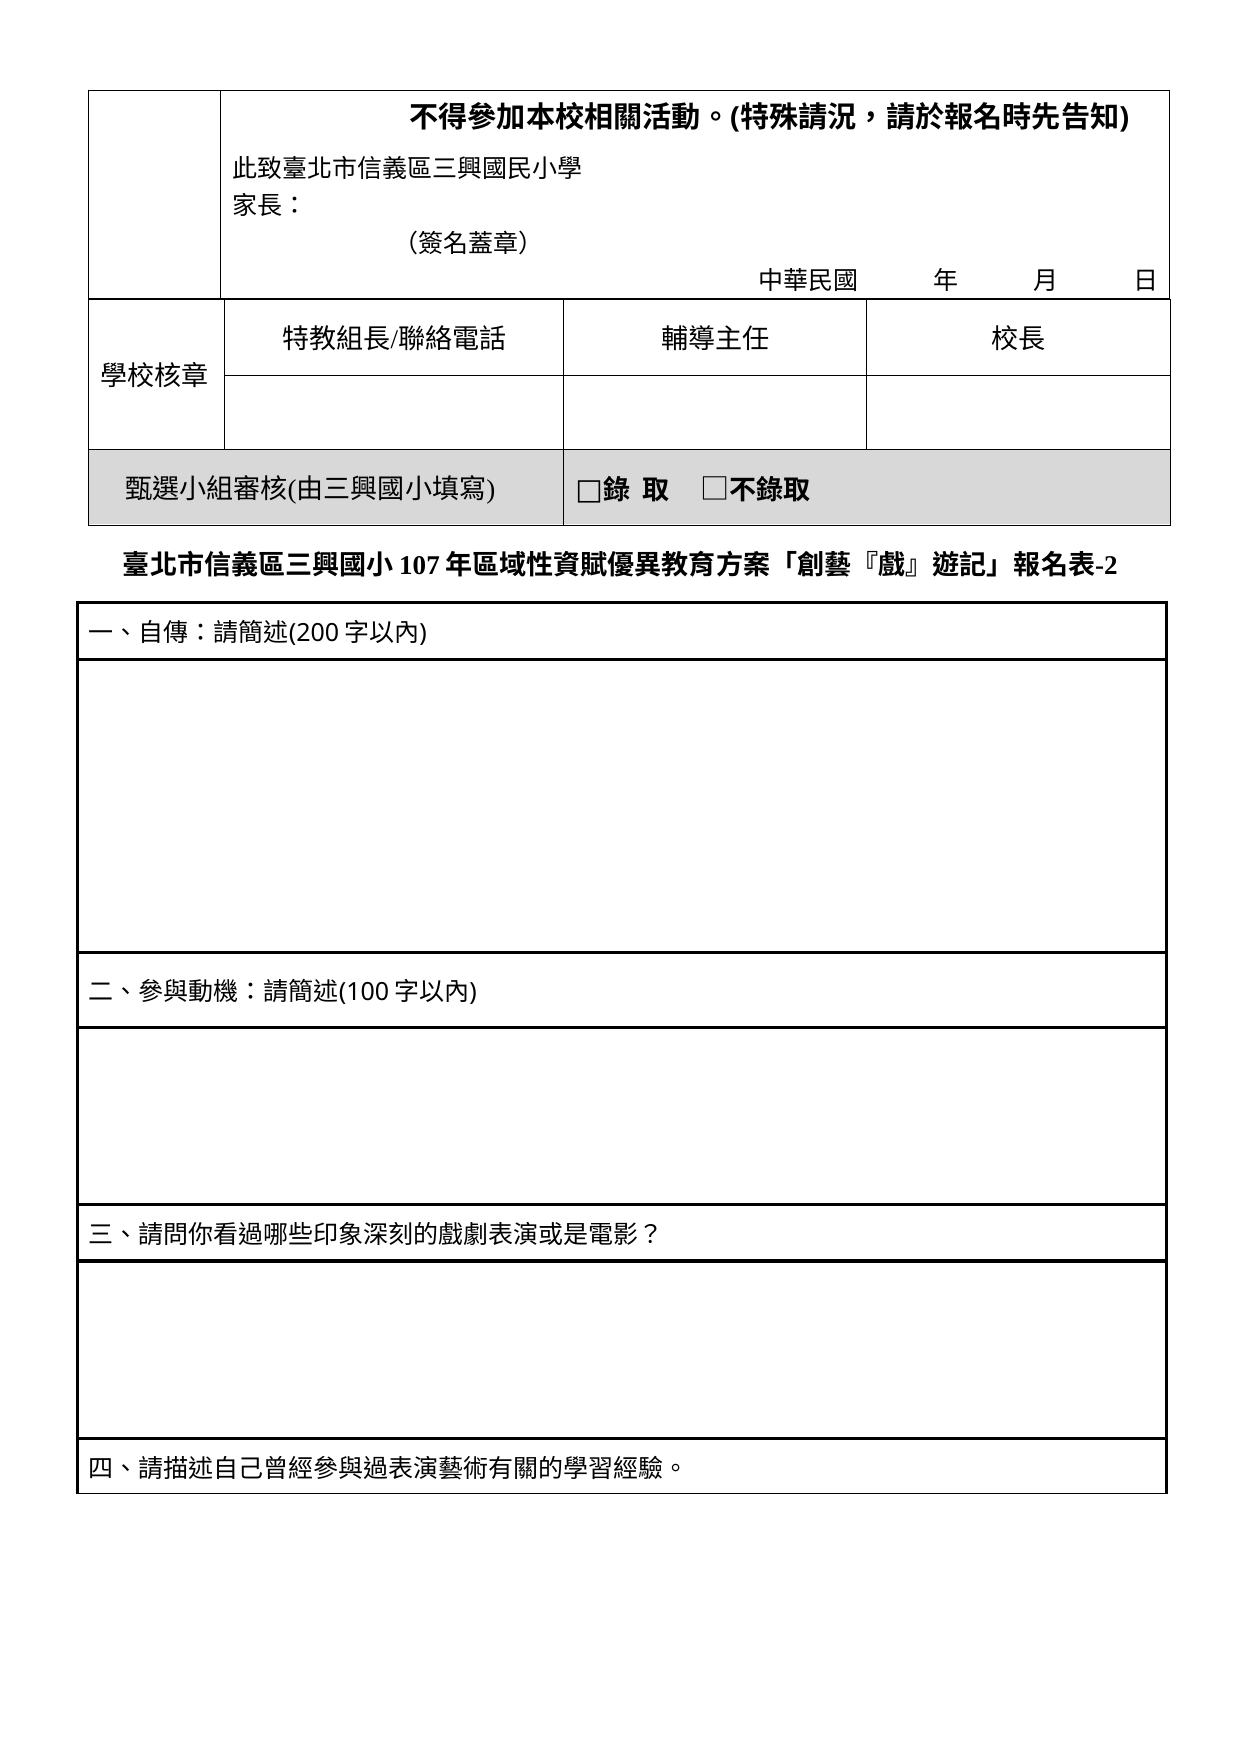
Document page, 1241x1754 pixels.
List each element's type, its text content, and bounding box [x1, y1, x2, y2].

table_header 校長 [867, 300, 1170, 375]
table_cell 甄選小組審核(由三興國小填寫) [89, 450, 563, 524]
table_header 一、自傳：請簡述(200字以內) [79, 604, 1165, 658]
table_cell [89, 91, 220, 298]
table_cell [79, 661, 1165, 951]
table_cell [79, 1263, 1165, 1437]
table_cell [79, 1029, 1165, 1203]
text 臺北市信義區三興國小107年區域性資賦優異教育方案「創藝『戲』遊記」報名表-2 [89, 526, 1152, 601]
table_header 輔導主任 [564, 300, 866, 375]
table_cell [225, 376, 563, 448]
table_cell 四、請描述自己曾經參與過表演藝術有關的學習經驗。 [79, 1440, 1165, 1493]
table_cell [221, 91, 1169, 298]
table_cell 三、請問你看過哪些印象深刻的戲劇表演或是電影？ [79, 1206, 1165, 1259]
table_cell [564, 376, 866, 448]
table_cell [867, 376, 1170, 448]
table_cell 二、參與動機：請簡述(100字以內) [79, 954, 1165, 1026]
table_header 特教組長/聯絡電話 [225, 300, 563, 375]
table_header 學校核章 [89, 300, 224, 448]
table_cell □錄 取 □不錄取 [564, 450, 1170, 524]
